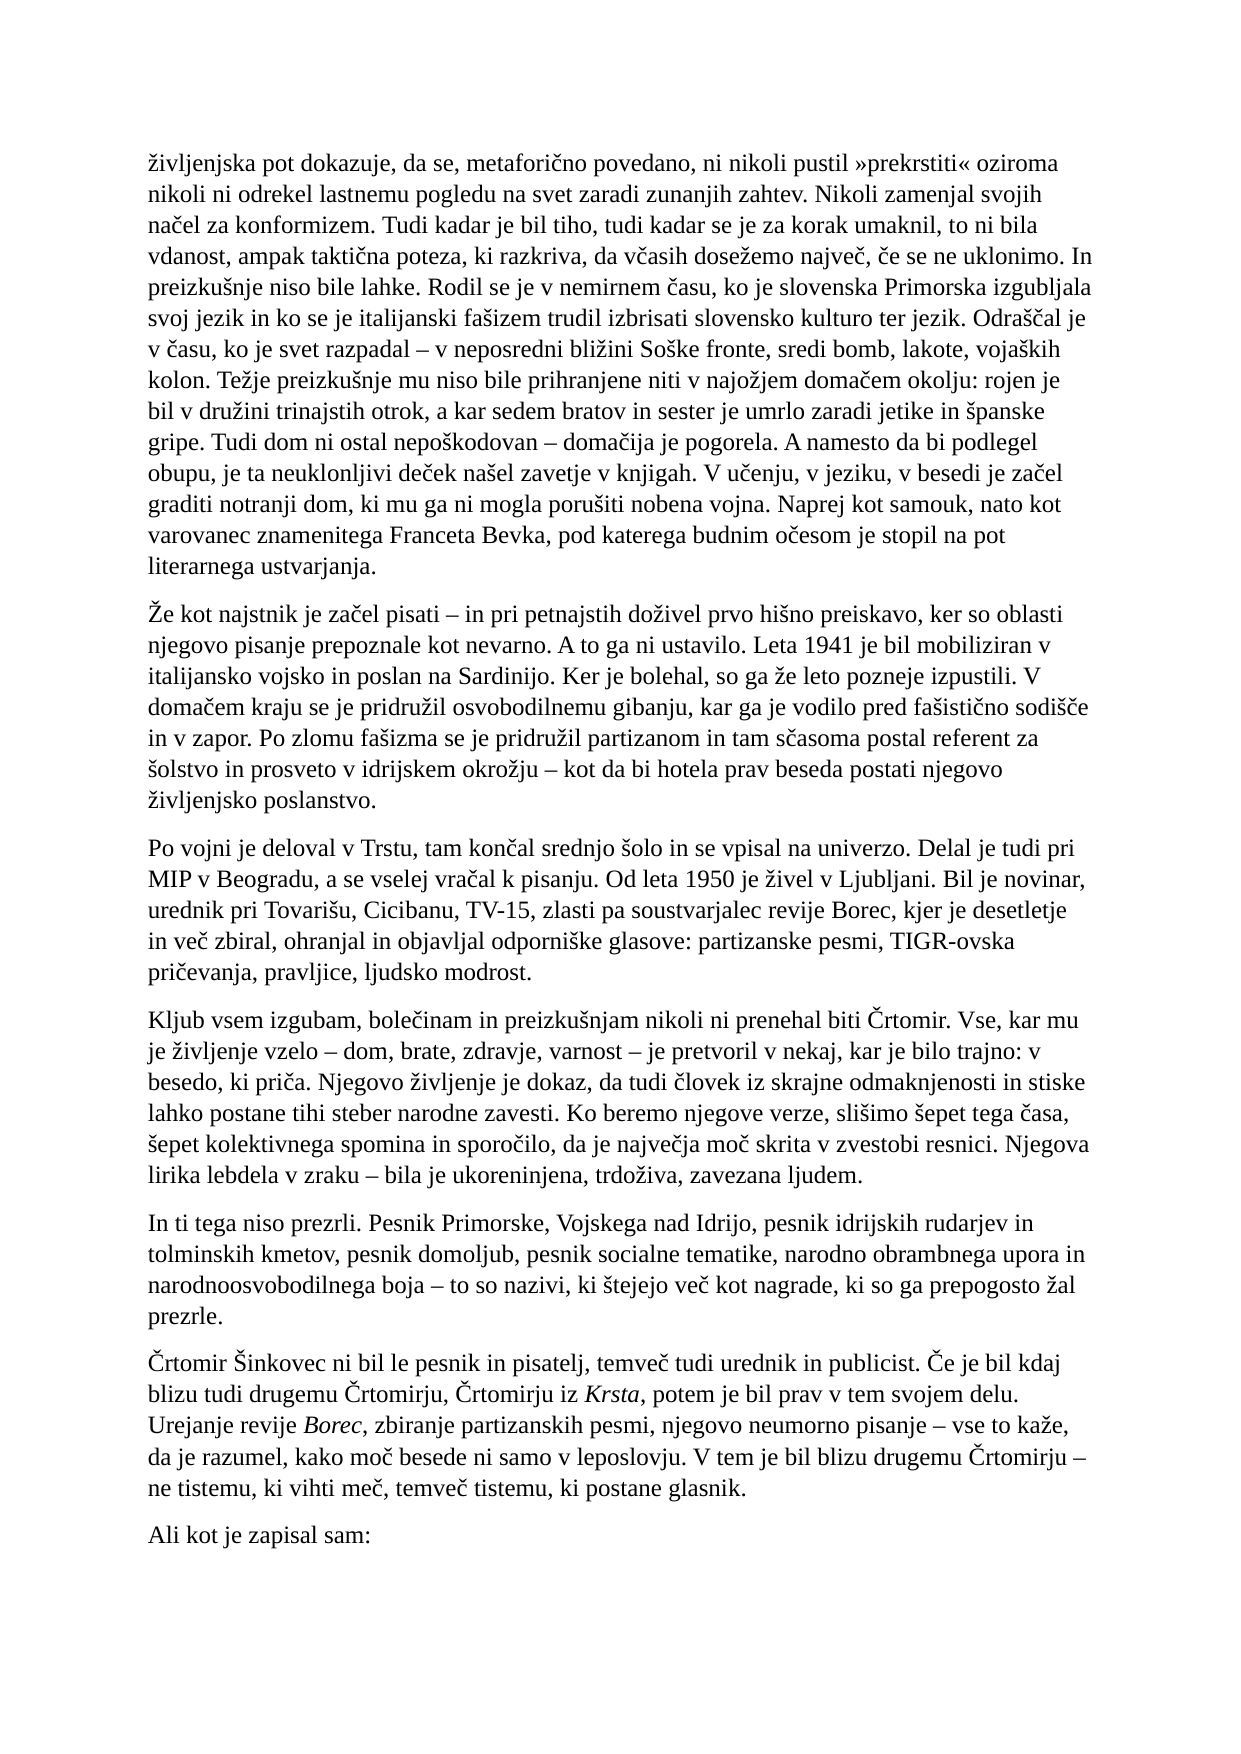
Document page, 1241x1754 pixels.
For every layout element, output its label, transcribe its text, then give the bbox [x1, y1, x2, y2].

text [148, 148, 1093, 580]
text Črtomir Šinkovec ni bil le pesnik in pisatelj, temveč tudi urednik in publicist. Če je bil kdaj blizu tudi drugemu Črtomirju, Črtomirju iz Krsta, potem je bil prav v tem svojem delu. Urejanje revije Borec, zbiranje partizanskih pesmi, njegovo neumorno pisanje – vse to kaže, da je razumel, kako moč besede ni samo v leposlovju. V tem je bil blizu drugemu Črtomirju – ne tistemu, ki vihti meč, temveč tistemu, ki postane glasnik. [148, 1348, 1093, 1501]
text Že kot najstnik je začel pisati – in pri petnajstih doživel prvo hišno preiskavo, ker so oblasti njegovo pisanje prepoznale kot nevarno. A to ga ni ustavilo. Leta 1941 je bil mobiliziran v italijansko vojsko in poslan na Sardinijo. Ker je bolehal, so ga že leto pozneje izpustili. V domačem kraju se je pridružil osvobodilnemu gibanju, kar ga je vodilo pred fašistično sodišče in v zapor. Po zlomu fašizma se je pridružil partizanom in tam sčasoma postal referent za šolstvo in prosveto v idrijskem okrožju – kot da bi hotela prav beseda postati njegovo življenjsko poslanstvo. [148, 599, 1093, 814]
text Kljub vsem izgubam, bolečinam in preizkušnjam nikoli ni prenehal biti Črtomir. Vse, kar mu je življenje vzelo – dom, brate, zdravje, varnost – je pretvoril v nekaj, kar je bilo trajno: v besedo, ki priča. Njegovo življenje je dokaz, da tudi človek iz skrajne odmaknjenosti in stiske lahko postane tihi steber narodne zavesti. Ko beremo njegove verze, slišimo šepet tega časa, šepet kolektivnega spomina in sporočilo, da je največja moč skrita v zvestobi resnici. Njegova lirika lebdela v zraku – bila je ukoreninjena, trdoživa, zavezana ljudem. [148, 1005, 1093, 1189]
text Po vojni je deloval v Trstu, tam končal srednjo šolo in se vpisal na univerzo. Delal je tudi pri MIP v Beogradu, a se vselej vračal k pisanju. Od leta 1950 je živel v Ljubljani. Bil je novinar, urednik pri Tovarišu, Cicibanu, TV-15, zlasti pa soustvarjalec revije Borec, kjer je desetletje in več zbiral, ohranjal in objavljal odporniške glasove: partizanske pesmi, TIGR-ovska pričevanja, pravljice, ljudsko modrost. [148, 833, 1093, 986]
text In ti tega niso prezrli. Pesnik Primorske, Vojskega nad Idrijo, pesnik idrijskih rudarjev in tolminskih kmetov, pesnik domoljub, pesnik socialne tematike, narodno obrambnega upora in narodnoosvobodilnega boja – to so nazivi, ki štejejo več kot nagrade, ki so ga prepogosto žal prezrle. [148, 1208, 1093, 1329]
text Ali kot je zapisal sam: [148, 1520, 1093, 1549]
